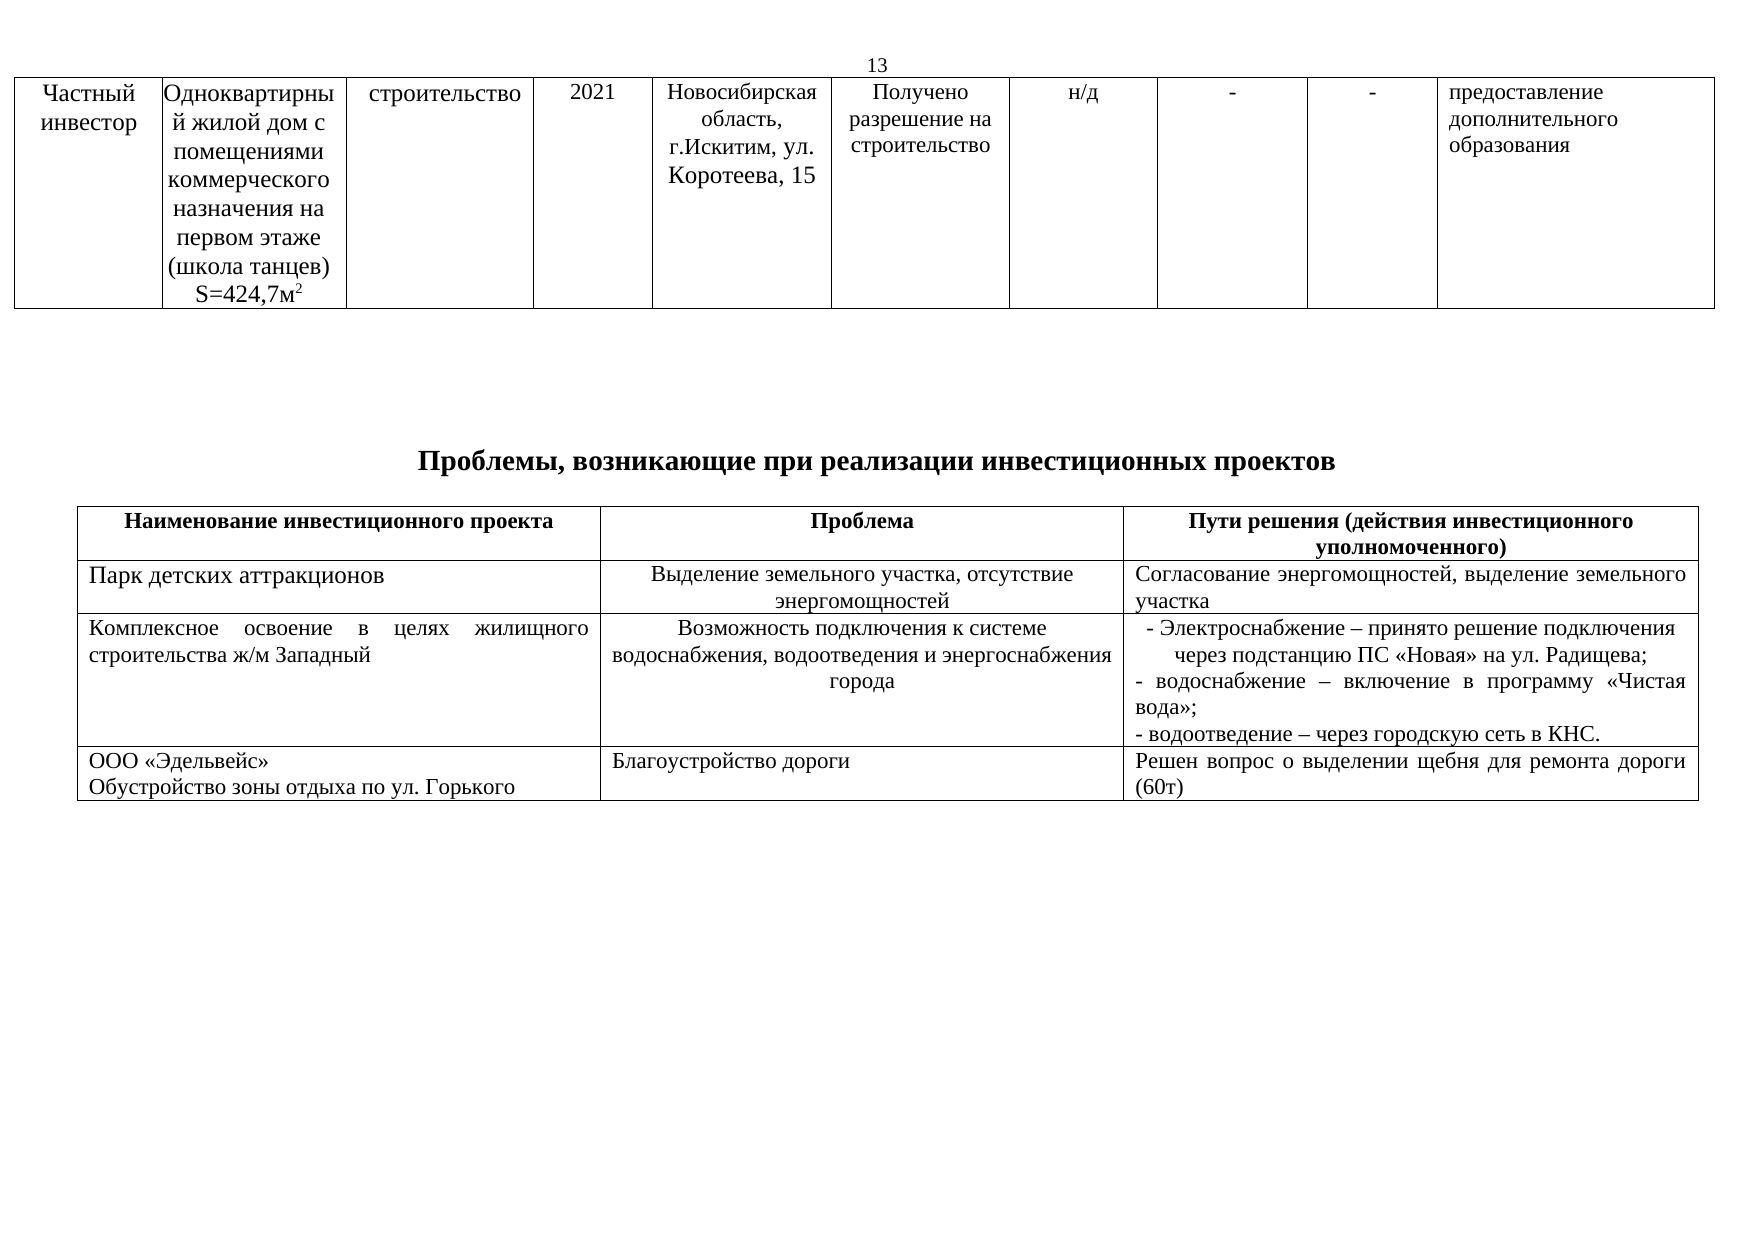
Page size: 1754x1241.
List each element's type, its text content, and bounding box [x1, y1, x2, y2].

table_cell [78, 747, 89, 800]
table_cell н/д [1010, 78, 1157, 308]
table_header Проблема [601, 507, 1123, 559]
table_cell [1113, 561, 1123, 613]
table_cell Частный инвестор [15, 78, 162, 308]
table_cell строительство [347, 78, 533, 308]
table_cell Парк детских аттракционов [78, 561, 600, 613]
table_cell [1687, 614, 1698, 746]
table_cell Комплексное освоение в целях жилищного строительства ж/м Западный [78, 614, 600, 746]
table_cell - [1308, 78, 1437, 308]
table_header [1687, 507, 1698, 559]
table_cell 2021 [534, 78, 652, 308]
table_header Наименование инвестиционного проекта [78, 507, 600, 559]
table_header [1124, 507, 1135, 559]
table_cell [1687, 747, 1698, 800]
table_cell Возможность подключения к системе водоснабжения, водоотведения и энергоснабжения города [601, 614, 1123, 746]
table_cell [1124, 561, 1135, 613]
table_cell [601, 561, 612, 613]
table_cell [832, 78, 1009, 308]
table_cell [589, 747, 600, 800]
table_cell Новосибирская область, г.Искитим, ул. Коротеева, 15 [653, 78, 831, 308]
table_cell предоставление дополнительного образования [1438, 78, 1714, 308]
text Проблемы, возникающие при реализации инвестиционных проектов [89, 443, 1665, 477]
table_cell Благоустройство дороги [601, 747, 1123, 800]
table_cell - [1158, 78, 1307, 308]
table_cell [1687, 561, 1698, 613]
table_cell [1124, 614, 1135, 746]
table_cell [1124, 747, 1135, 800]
